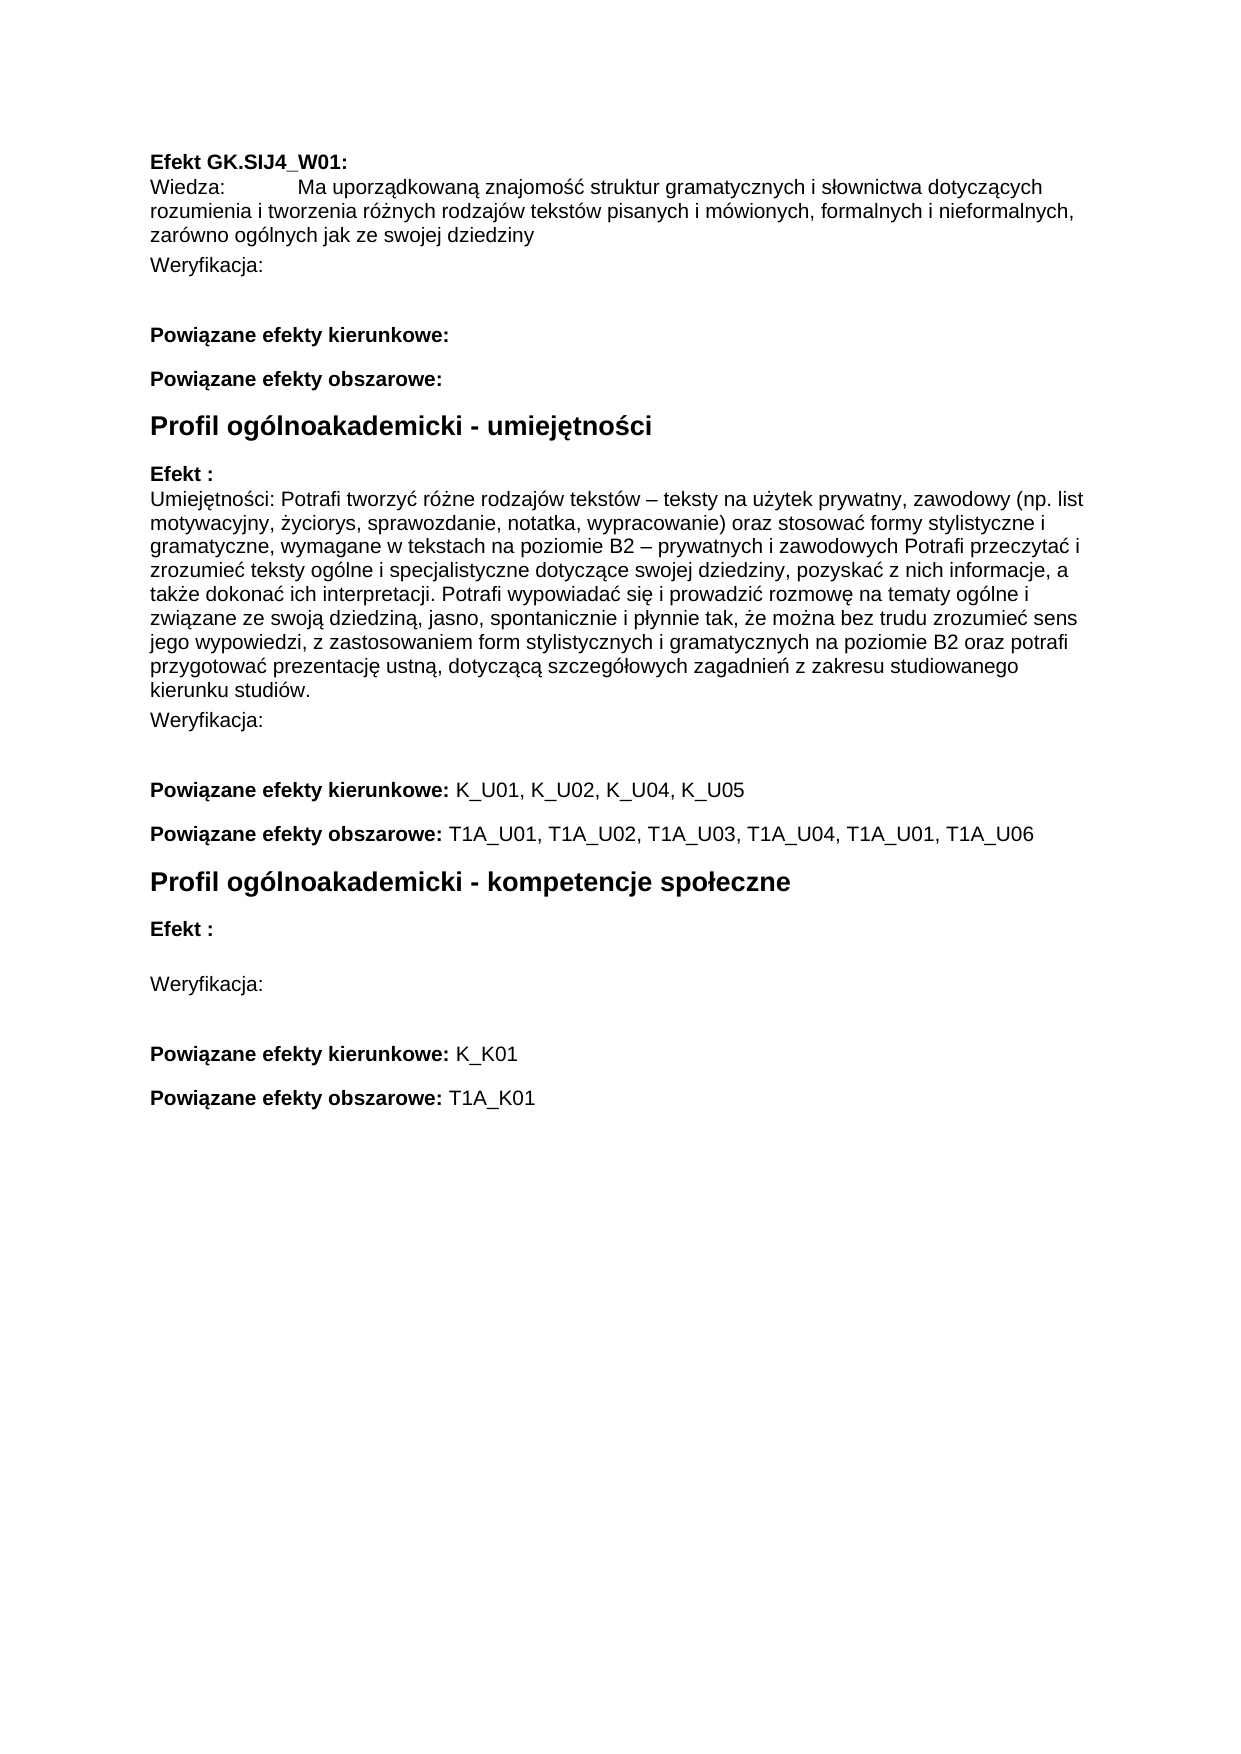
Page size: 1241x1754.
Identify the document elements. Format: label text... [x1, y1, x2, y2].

subtitle Profil ogólnoakademicki - umiejętności [150, 410, 1090, 442]
text Efekt : [150, 461, 1090, 485]
text Weryfikacja: [150, 253, 1090, 277]
text Powiązane efekty obszarowe: [150, 367, 1090, 391]
text Wiedza: Ma uporządkowaną znajomość struktur gramatycznych i słownictwa dotyczących rozumienia i tworzenia różnych rodzajów tekstów pisanych i mówionych, formalnych i nieformalnych, zarówno ogólnych jak ze swojej dziedziny [150, 175, 1090, 247]
text Powiązane efekty obszarowe: T1A_U01, T1A_U02, T1A_U03, T1A_U04, T1A_U01, T1A_U06 [150, 822, 1090, 846]
text Powiązane efekty obszarowe: T1A_K01 [150, 1085, 1090, 1109]
text Powiązane efekty kierunkowe: K_K01 [150, 1042, 1090, 1066]
text Efekt : [150, 917, 1090, 941]
text Umiejętności: Potrafi tworzyć różne rodzajów tekstów – teksty na użytek prywatny, zawodowy (np. list motywacyjny, życiorys, sprawozdanie, notatka, wypracowanie) oraz stosować formy stylistyczne i gramatyczne, wymagane w tekstach na poziomie B2 – prywatnych i zawodowych Potrafi przeczytać i zrozumieć teksty ogólne i specjalistyczne dotyczące swojej dziedziny, pozyskać z nich informacje, a także dokonać ich interpretacji. Potrafi wypowiadać się i prowadzić rozmowę na tematy ogólne i związane ze swoją dziedziną, jasno, spontanicznie i płynnie tak, że można bez trudu zrozumieć sens jego wypowiedzi, z zastosowaniem form stylistycznych i gramatycznych na poziomie B2 oraz potrafi przygotować prezentację ustną, dotyczącą szczegółowych zagadnień z zakresu studiowanego kierunku studiów. [150, 486, 1090, 702]
text Powiązane efekty kierunkowe: K_U01, K_U02, K_U04, K_U05 [150, 778, 1090, 802]
text Efekt GK.SIJ4_W01: [150, 150, 1090, 174]
subtitle Profil ogólnoakademicki - kompetencje społeczne [150, 866, 1090, 897]
text Powiązane efekty kierunkowe: [150, 323, 1090, 347]
text Weryfikacja: [150, 972, 1090, 996]
text Weryfikacja: [150, 708, 1090, 732]
